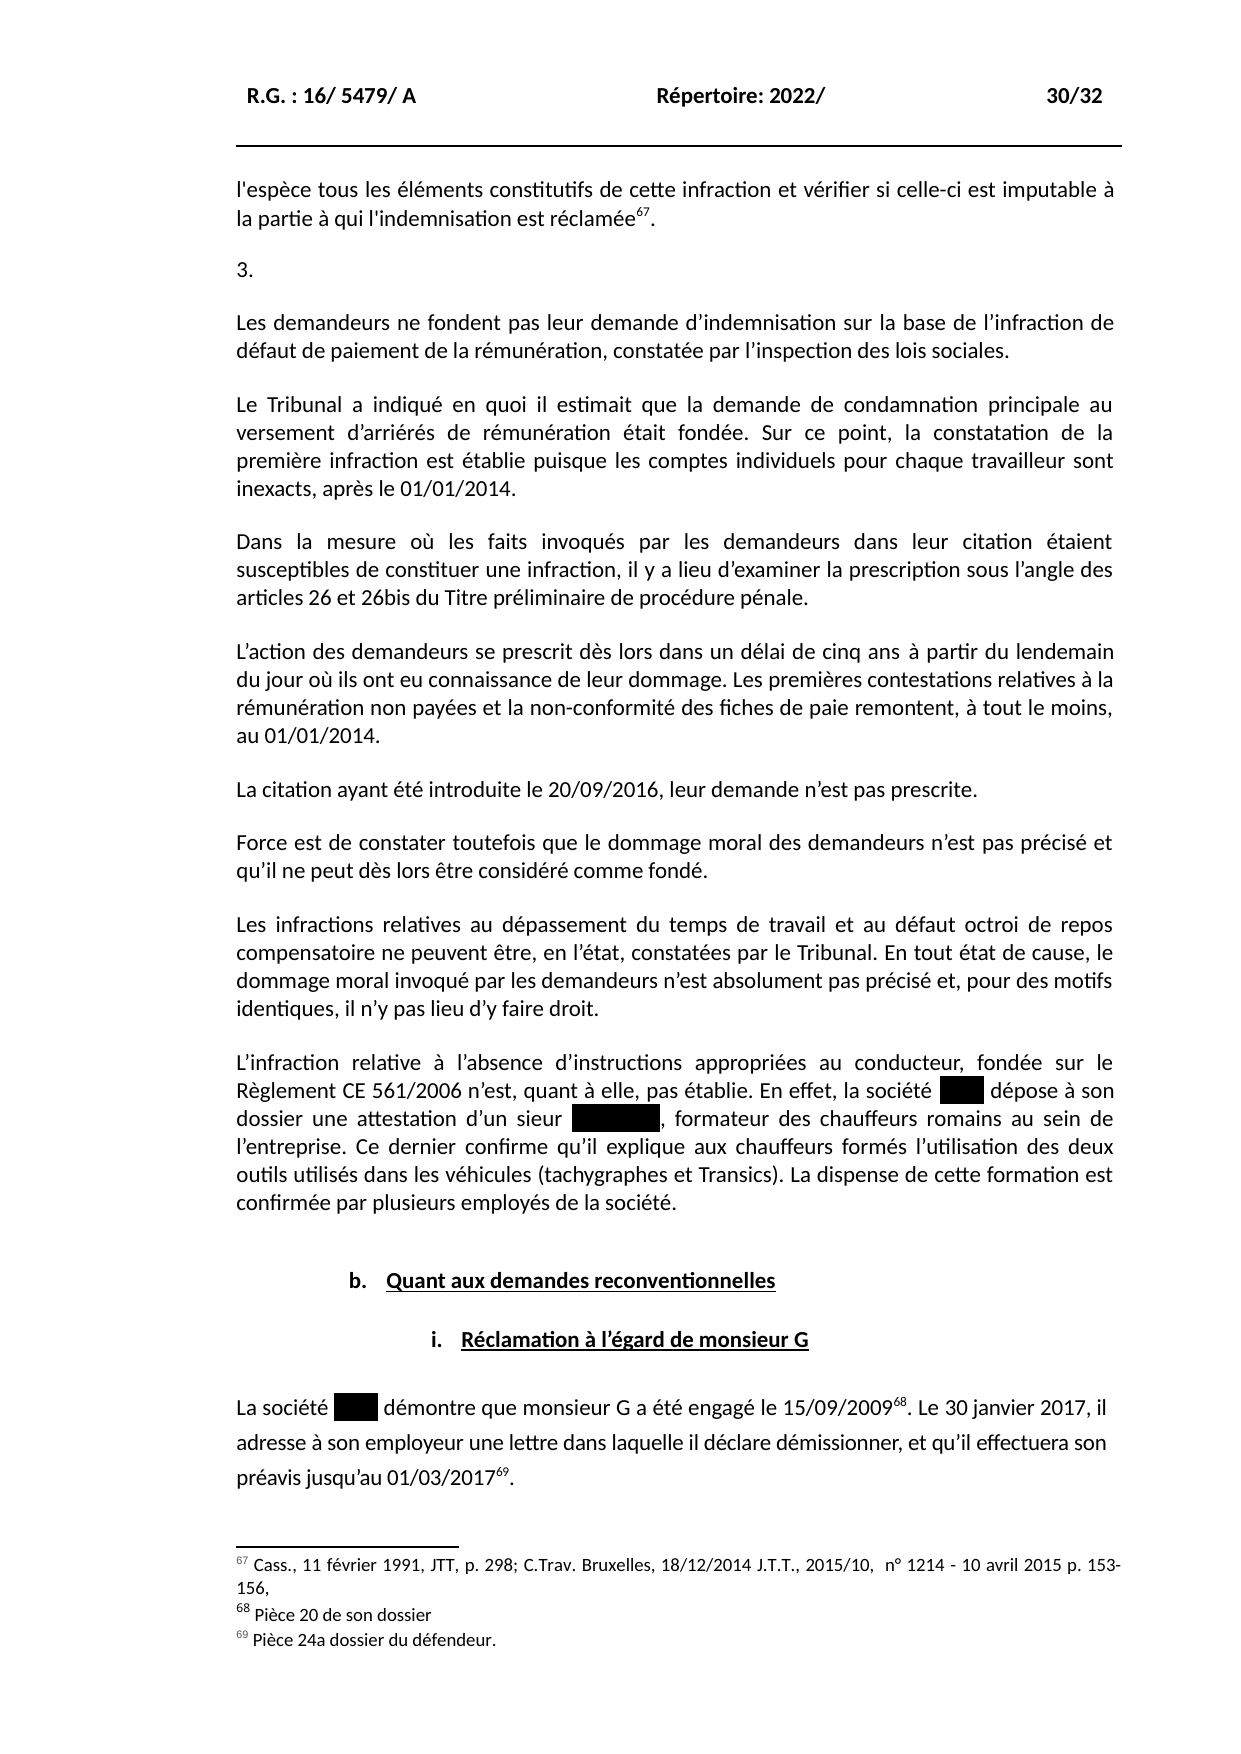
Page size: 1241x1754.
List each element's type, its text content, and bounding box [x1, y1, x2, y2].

text L’action des demandeurs se prescrit dès lors dans un délai de cinq ans à partir du lendemain du jour où ils ont eu connaissance de leur dommage. Les premières contestations relatives à la rémunération non payées et la non-conformité des fiches de paie remontent, à tout le moins, au 01/01/2014. [236, 637, 1114, 749]
text Dans la mesure où les faits invoqués par les demandeurs dans leur citation étaient susceptibles de constituer une infraction, il y a lieu d’examiner la prescription sous l’angle des articles 26 et 26bis du Titre préliminaire de procédure pénale. [236, 527, 1114, 611]
text Les demandeurs ne fondent pas leur demande d’indemnisation sur la base de l’infraction de défaut de paiement de la rémunération, constatée par l’inspection des lois sociales. [236, 308, 1114, 364]
text L’infraction relative à l’absence d’instructions appropriées au conducteur, fondée sur le Règlement CE 561/2006 n’est, quant à elle, pas établie. En effet, la société JOST dépose à son dossier une attestation d’un sieur MORARU, formateur des chauffeurs romains au sein de l’entreprise. Ce dernier confirme qu’il explique aux chauffeurs formés l’utilisation des deux outils utilisés dans les véhicules (tachygraphes et Transics). La dispense de cette formation est confirmée par plusieurs employés de la société. [236, 1048, 1114, 1216]
text 3. [236, 257, 1114, 282]
text Les infractions relatives au dépassement du temps de travail et au défaut octroi de repos compensatoire ne peuvent être, en l’état, constatées par le Tribunal. En tout état de cause, le dommage moral invoqué par les demandeurs n’est absolument pas précisé et, pour des motifs identiques, il n’y pas lieu d’y faire droit. [236, 910, 1114, 1022]
text Le Tribunal a indiqué en quoi il estimait que la demande de condamnation principale au versement d’arriérés de rémunération était fondée. Sur ce point, la constatation de la première infraction est établie puisque les comptes individuels pour chaque travailleur sont inexacts, après le 01/01/2014. [236, 390, 1114, 502]
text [236, 176, 1114, 232]
text Force est de constater toutefois que le dommage moral des demandeurs n’est pas précisé et qu’il ne peut dès lors être considéré comme fondé. [236, 828, 1114, 884]
list Réclamation à l’égard de monsieur G [442, 1325, 1122, 1353]
text La société JOST démontre que monsieur G a été engagé le 15/09/2009. Le 30 janvier 2017, il adresse à son employeur une lettre dans laquelle il déclare démissionner, et qu’il effectuera son préavis jusqu’au 01/03/2017. [236, 1388, 1107, 1493]
text La citation ayant été introduite le 20/09/2016, leur demande n’est pas prescrite. [236, 775, 1114, 803]
list Quant aux demandes reconventionnelles [349, 1267, 1122, 1295]
